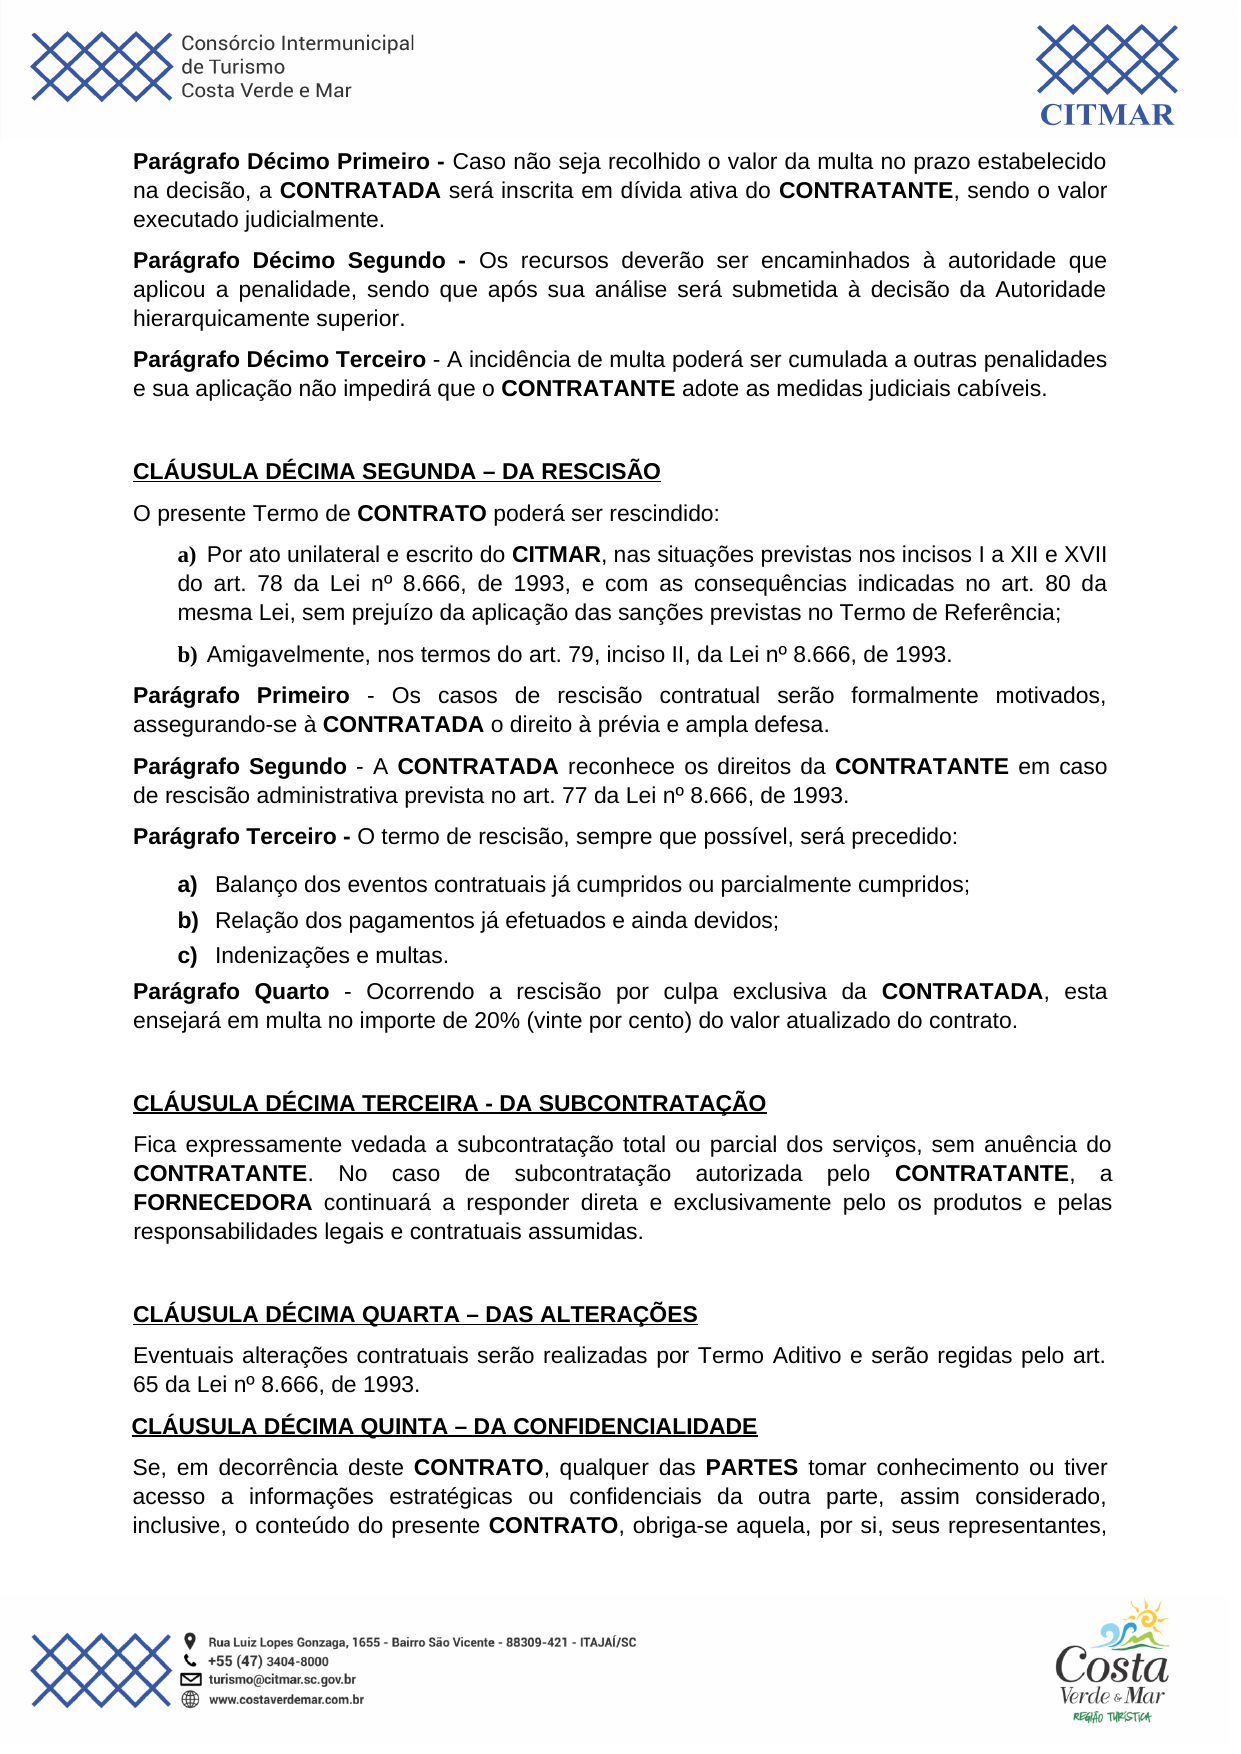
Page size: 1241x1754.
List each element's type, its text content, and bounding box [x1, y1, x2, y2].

picture [0, 1594, 1230, 1743]
list Indenizações e multas. [177, 942, 1107, 968]
text CLÁUSULA DÉCIMA QUINTA – DA CONFIDENCIALIDADE [131, 1413, 1107, 1439]
text Fica expressamente vedada a subcontratação total ou parcial dos serviços, sem anuência do CONTRATANTE. No caso de subcontratação autorizada pelo CONTRATANTE, a FORNECEDORA continuará a responder direta e exclusivamente pelo os produtos e pelas responsabilidades legais e contratuais assumidas. [133, 1131, 1113, 1244]
text Parágrafo Primeiro - Os casos de rescisão contratual serão formalmente motivados, assegurando-se à CONTRATADA o direito à prévia e ampla defesa. [133, 682, 1107, 737]
text CLÁUSULA DÉCIMA QUARTA – DAS ALTERAÇÕES [133, 1301, 1107, 1327]
text Parágrafo Décimo Primeiro - Caso não seja recolhido o valor da multa no prazo estabelecido na decisão, a CONTRATADA será inscrita em dívida ativa do CONTRATANTE, sendo o valor executado judicialmente. [133, 148, 1107, 232]
list Relação dos pagamentos já efetuados e ainda devidos; [177, 907, 1107, 933]
picture [0, 0, 1238, 139]
text Parágrafo Décimo Terceiro - A incidência de multa poderá ser cumulada a outras penalidades e sua aplicação não impedirá que o CONTRATANTE adote as medidas judiciais cabíveis. [133, 346, 1107, 402]
list Balanço dos eventos contratuais já cumpridos ou parcialmente cumpridos; [177, 871, 1107, 897]
text Parágrafo Segundo - A CONTRATADA reconhece os direitos da CONTRATANTE em caso de rescisão administrativa prevista no art. 77 da Lei nº 8.666, de 1993. [133, 753, 1107, 808]
text Parágrafo Décimo Segundo - Os recursos deverão ser encaminhados à autoridade que aplicou a penalidade, sendo que após sua análise será submetida à decisão da Autoridade hierarquicamente superior. [133, 247, 1107, 331]
list Amigavelmente, nos termos do art. 79, inciso II, da Lei nº 8.666, de 1993. [177, 641, 1107, 667]
text Eventuais alterações contratuais serão realizadas por Termo Aditivo e serão regidas pelo art. 65 da Lei nº 8.666, de 1993. [133, 1342, 1107, 1397]
list Por ato unilateral e escrito do CITMAR, nas situações previstas nos incisos I a XII e XVII do art. 78 da Lei nº 8.666, de 1993, e com as consequências indicadas no art. 80 da mesma Lei, sem prejuízo da aplicação das sanções previstas no Termo de Referência; [177, 541, 1107, 626]
text Parágrafo Quarto - Ocorrendo a rescisão por culpa exclusiva da CONTRATADA, esta ensejará em multa no importe de 20% (vinte por cento) do valor atualizado do contrato. [133, 978, 1107, 1033]
text O presente Termo de CONTRATO poderá ser rescindido: [133, 500, 1107, 526]
text CLÁUSULA DÉCIMA SEGUNDA – DA RESCISÃO [133, 458, 1107, 484]
text CLÁUSULA DÉCIMA TERCEIRA - DA SUBCONTRATAÇÃO [133, 1089, 1107, 1116]
text Parágrafo Terceiro - O termo de rescisão, sempre que possível, será precedido: [133, 823, 1107, 849]
